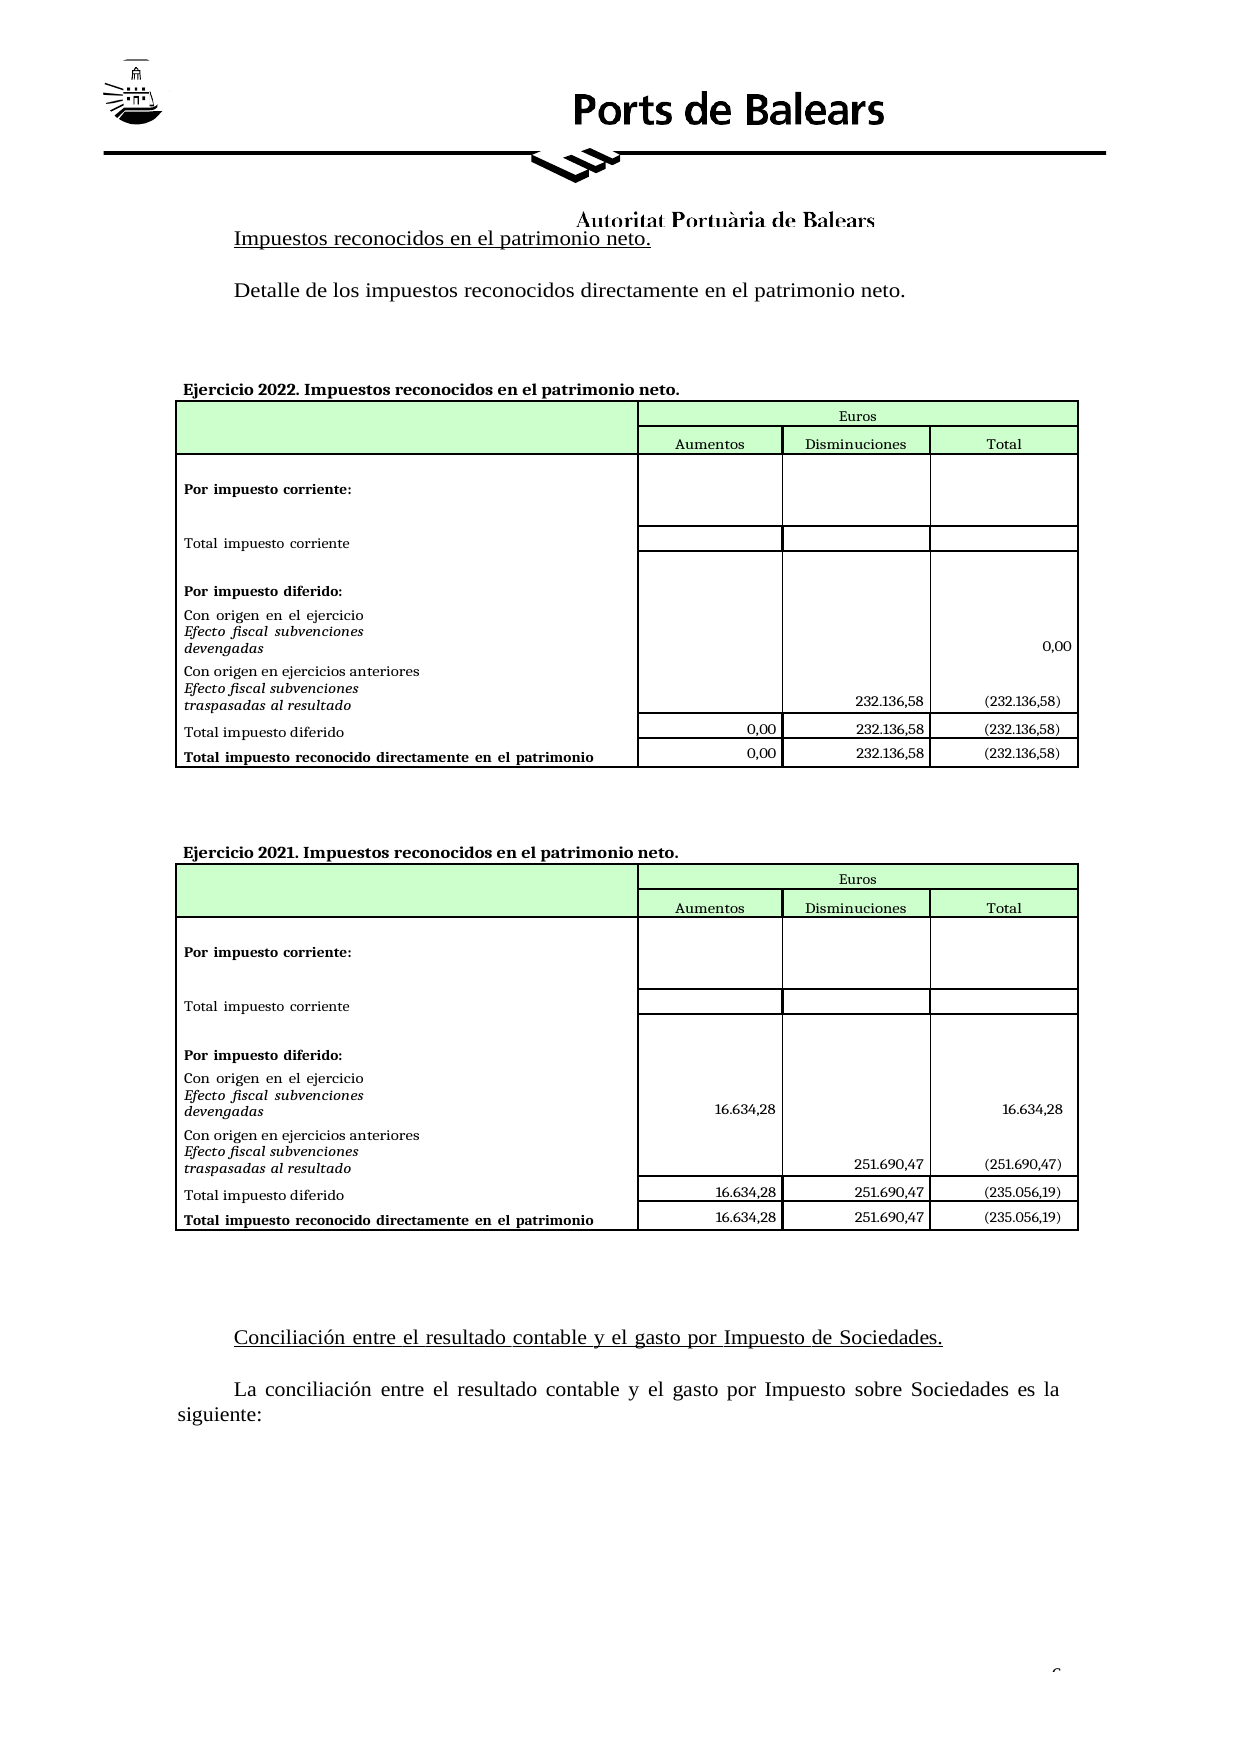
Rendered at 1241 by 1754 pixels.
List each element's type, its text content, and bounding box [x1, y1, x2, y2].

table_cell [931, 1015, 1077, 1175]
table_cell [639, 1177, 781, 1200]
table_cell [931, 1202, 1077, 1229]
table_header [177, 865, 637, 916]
text Ejercicio 2022. Impuestos reconocidos en el patrimonio neto. [183, 381, 1182, 400]
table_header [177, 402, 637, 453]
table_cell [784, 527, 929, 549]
picture [852, 101, 884, 125]
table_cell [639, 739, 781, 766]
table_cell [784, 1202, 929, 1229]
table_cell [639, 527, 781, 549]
text Impuestos reconocidos en el patrimonio neto. [233, 226, 1182, 250]
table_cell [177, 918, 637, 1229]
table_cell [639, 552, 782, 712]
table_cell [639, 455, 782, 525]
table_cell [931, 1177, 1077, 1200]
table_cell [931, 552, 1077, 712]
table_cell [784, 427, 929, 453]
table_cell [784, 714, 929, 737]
picture [828, 101, 848, 125]
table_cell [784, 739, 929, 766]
text La conciliación entre el resultado contable y el gasto por Impuesto sobre Sociedades es la siguiente: [177, 1377, 1097, 1426]
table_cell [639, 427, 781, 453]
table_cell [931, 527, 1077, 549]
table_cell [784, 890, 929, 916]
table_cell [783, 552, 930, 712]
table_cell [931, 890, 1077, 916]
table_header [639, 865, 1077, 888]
picture [770, 101, 791, 125]
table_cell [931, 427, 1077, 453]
text Detalle de los impuestos reconocidos directamente en el patrimonio neto. [233, 278, 1182, 302]
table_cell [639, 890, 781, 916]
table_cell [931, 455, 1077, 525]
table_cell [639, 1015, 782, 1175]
picture [685, 91, 707, 125]
picture [747, 94, 768, 125]
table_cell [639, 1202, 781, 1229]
picture [103, 60, 169, 111]
picture [710, 101, 731, 125]
picture [575, 94, 621, 125]
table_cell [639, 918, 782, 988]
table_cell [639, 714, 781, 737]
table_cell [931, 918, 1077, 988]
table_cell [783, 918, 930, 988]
picture [624, 95, 672, 125]
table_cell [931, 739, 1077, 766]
picture [805, 101, 826, 125]
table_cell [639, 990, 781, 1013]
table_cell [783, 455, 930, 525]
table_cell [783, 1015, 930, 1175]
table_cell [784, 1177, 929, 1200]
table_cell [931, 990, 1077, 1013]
text Conciliación entre el resultado contable y el gasto por Impuesto de Sociedades. [233, 1325, 1182, 1349]
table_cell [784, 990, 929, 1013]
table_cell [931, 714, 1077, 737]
text Ejercicio 2021. Impuestos reconocidos en el patrimonio neto. [183, 844, 1182, 863]
picture [575, 211, 875, 226]
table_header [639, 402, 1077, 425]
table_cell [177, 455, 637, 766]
